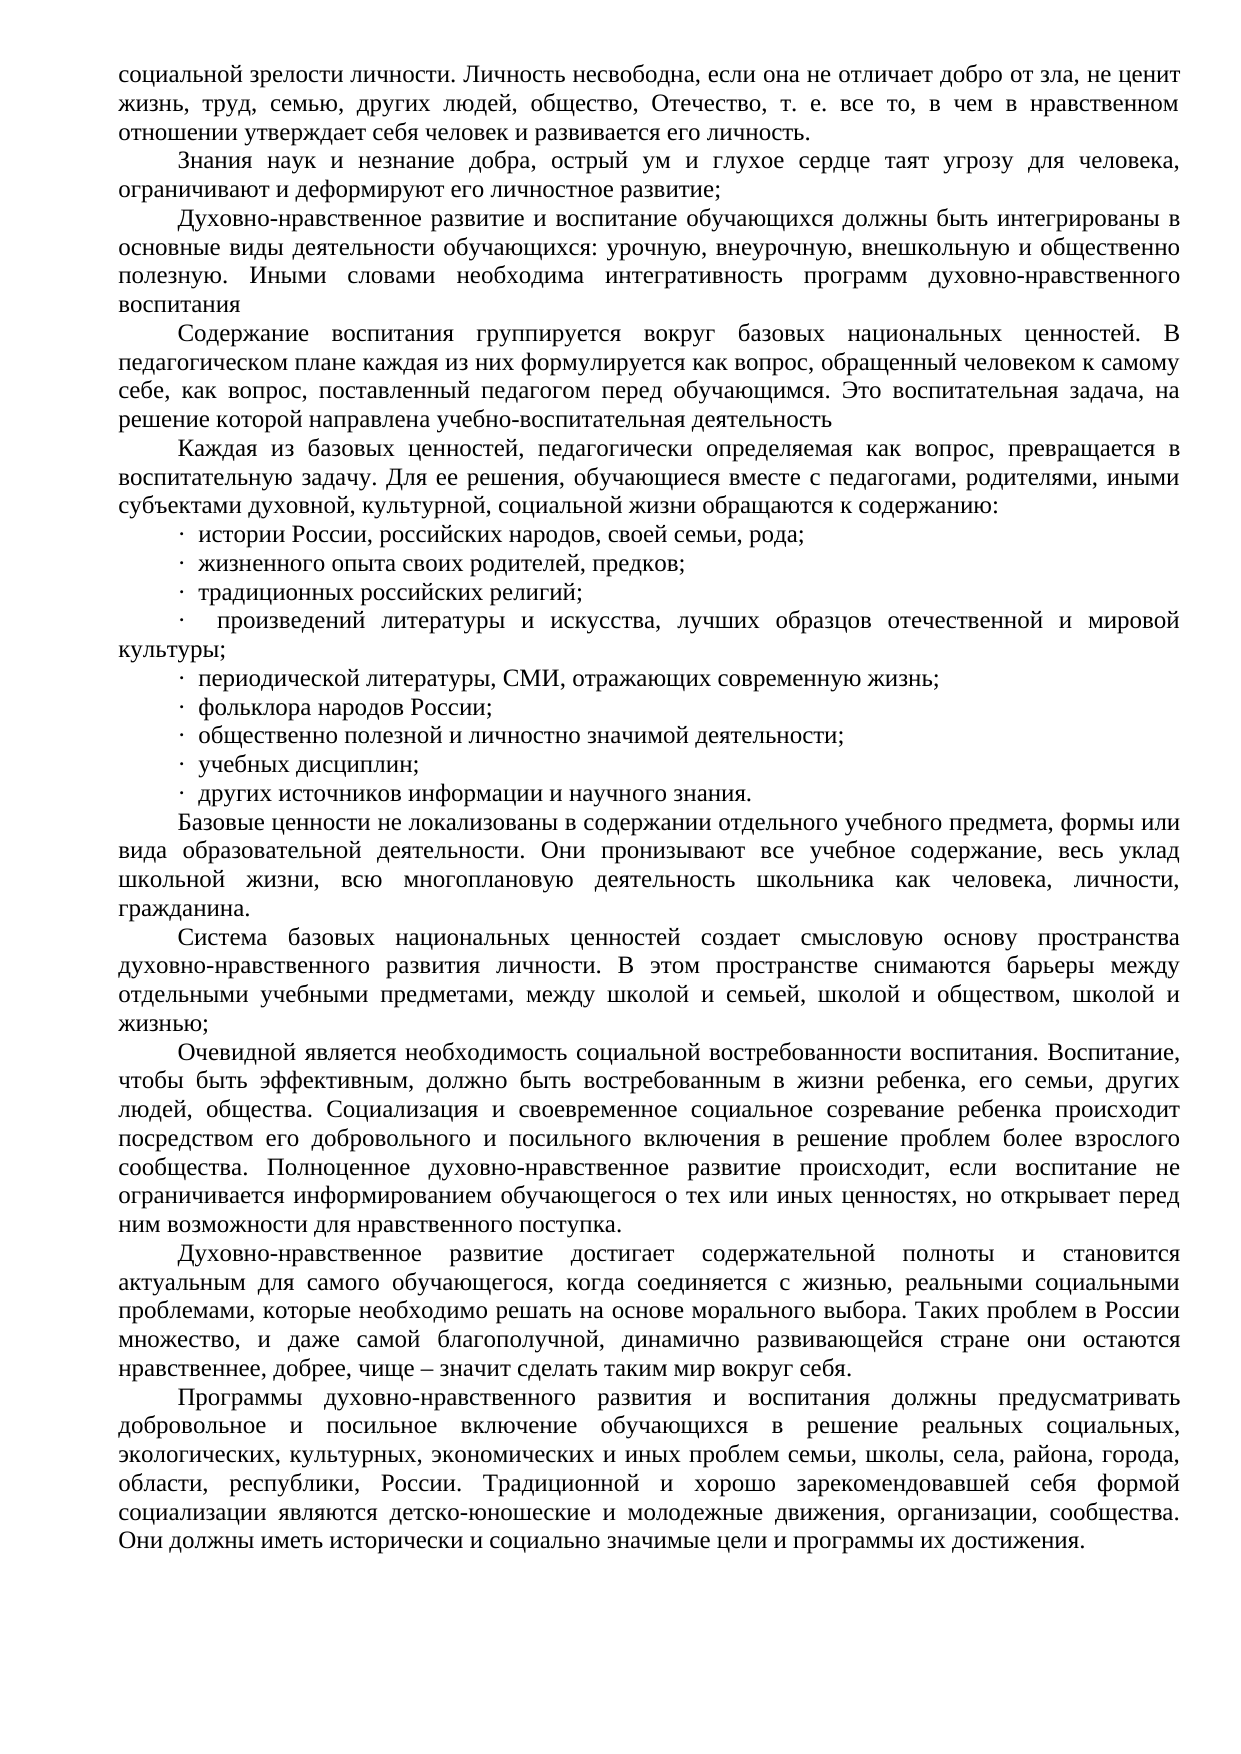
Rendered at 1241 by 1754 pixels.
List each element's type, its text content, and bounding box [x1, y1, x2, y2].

text Содержание воспитания группируется вокруг базовых национальных ценностей. В педагогическом плане каждая из них формулируется как вопрос, обращенный человеком к самому себе, как вопрос, поставленный педагогом перед обучающимся. Это воспитательная задача, на решение которой направлена учебно-воспитательная деятельность [118, 318, 1181, 433]
text Каждая из базовых ценностей, педагогически определяемая как вопрос, превращается в воспитательную задачу. Для ее решения, обучающиеся вместе с педагогами, родителями, иными субъектами духовной, культурной, социальной жизни обращаются к содержанию: [118, 433, 1181, 519]
text Духовно-нравственное развитие и воспитание обучающихся должны быть интегрированы в основные виды деятельности обучающихся: урочную, внеурочную, внешкольную и общественно полезную. Иными словами необходима интегративность программ духовно-нравственного воспитания [118, 203, 1181, 318]
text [118, 59, 1181, 145]
text · учебных дисциплин; [118, 749, 1181, 778]
text Программы духовно-нравственного развития и воспитания должны предусматривать добровольное и посильное включение обучающихся в решение реальных социальных, экологических, культурных, экономических и иных проблем семьи, школы, села, района, города, области, республики, России. Традиционной и хорошо зарекомендовавшей себя формой социализации являются детско-юношеские и молодежные движения, организации, сообщества. Они должны иметь исторически и социально значимые цели и программы их достижения. [118, 1382, 1181, 1554]
text Система базовых национальных ценностей создает смысловую основу пространства духовно-нравственного развития личности. В этом пространстве снимаются барьеры между отдельными учебными предметами, между школой и семьей, школой и обществом, школой и жизнью; [118, 922, 1181, 1037]
text · истории России, российских народов, своей семьи, рода; [118, 519, 1181, 548]
text · периодической литературы, СМИ, отражающих современную жизнь; [118, 663, 1181, 692]
text · жизненного опыта своих родителей, предков; [118, 548, 1181, 577]
text · других источников информации и научного знания. [118, 778, 1181, 807]
text Духовно-нравственное развитие достигает содержательной полноты и становится актуальным для самого обучающегося, когда соединяется с жизнью, реальными социальными проблемами, которые необходимо решать на основе морального выбора. Таких проблем в России множество, и даже самой благополучной, динамично развивающейся стране они остаются нравственнее, добрее, чище – значит сделать таким мир вокруг себя. [118, 1238, 1181, 1382]
text · произведений литературы и искусства, лучших образцов отечественной и мировой культуры; [118, 605, 1181, 663]
text · фольклора народов России; [118, 692, 1181, 720]
text · общественно полезной и личностно значимой деятельности; [118, 720, 1181, 749]
text · традиционных российских религий; [118, 577, 1181, 605]
text Очевидной является необходимость социальной востребованности воспитания. Воспитание, чтобы быть эффективным, должно быть востребованным в жизни ребенка, его семьи, других людей, общества. Социализация и своевременное социальное созревание ребенка происходит посредством его добровольного и посильного включения в решение проблем более взрослого сообщества. Полноценное духовно-нравственное развитие происходит, если воспитание не ограничивается информированием обучающегося о тех или иных ценностях, но открывает перед ним возможности для нравственного поступка. [118, 1037, 1181, 1238]
text Знания наук и незнание добра, острый ум и глухое сердце таят угрозу для человека, ограничивают и деформируют его личностное развитие; [118, 145, 1181, 203]
text Базовые ценности не локализованы в содержании отдельного учебного предмета, формы или вида образовательной деятельности. Они пронизывают все учебное содержание, весь уклад школьной жизни, всю многоплановую деятельность школьника как человека, личности, гражданина. [118, 807, 1181, 922]
